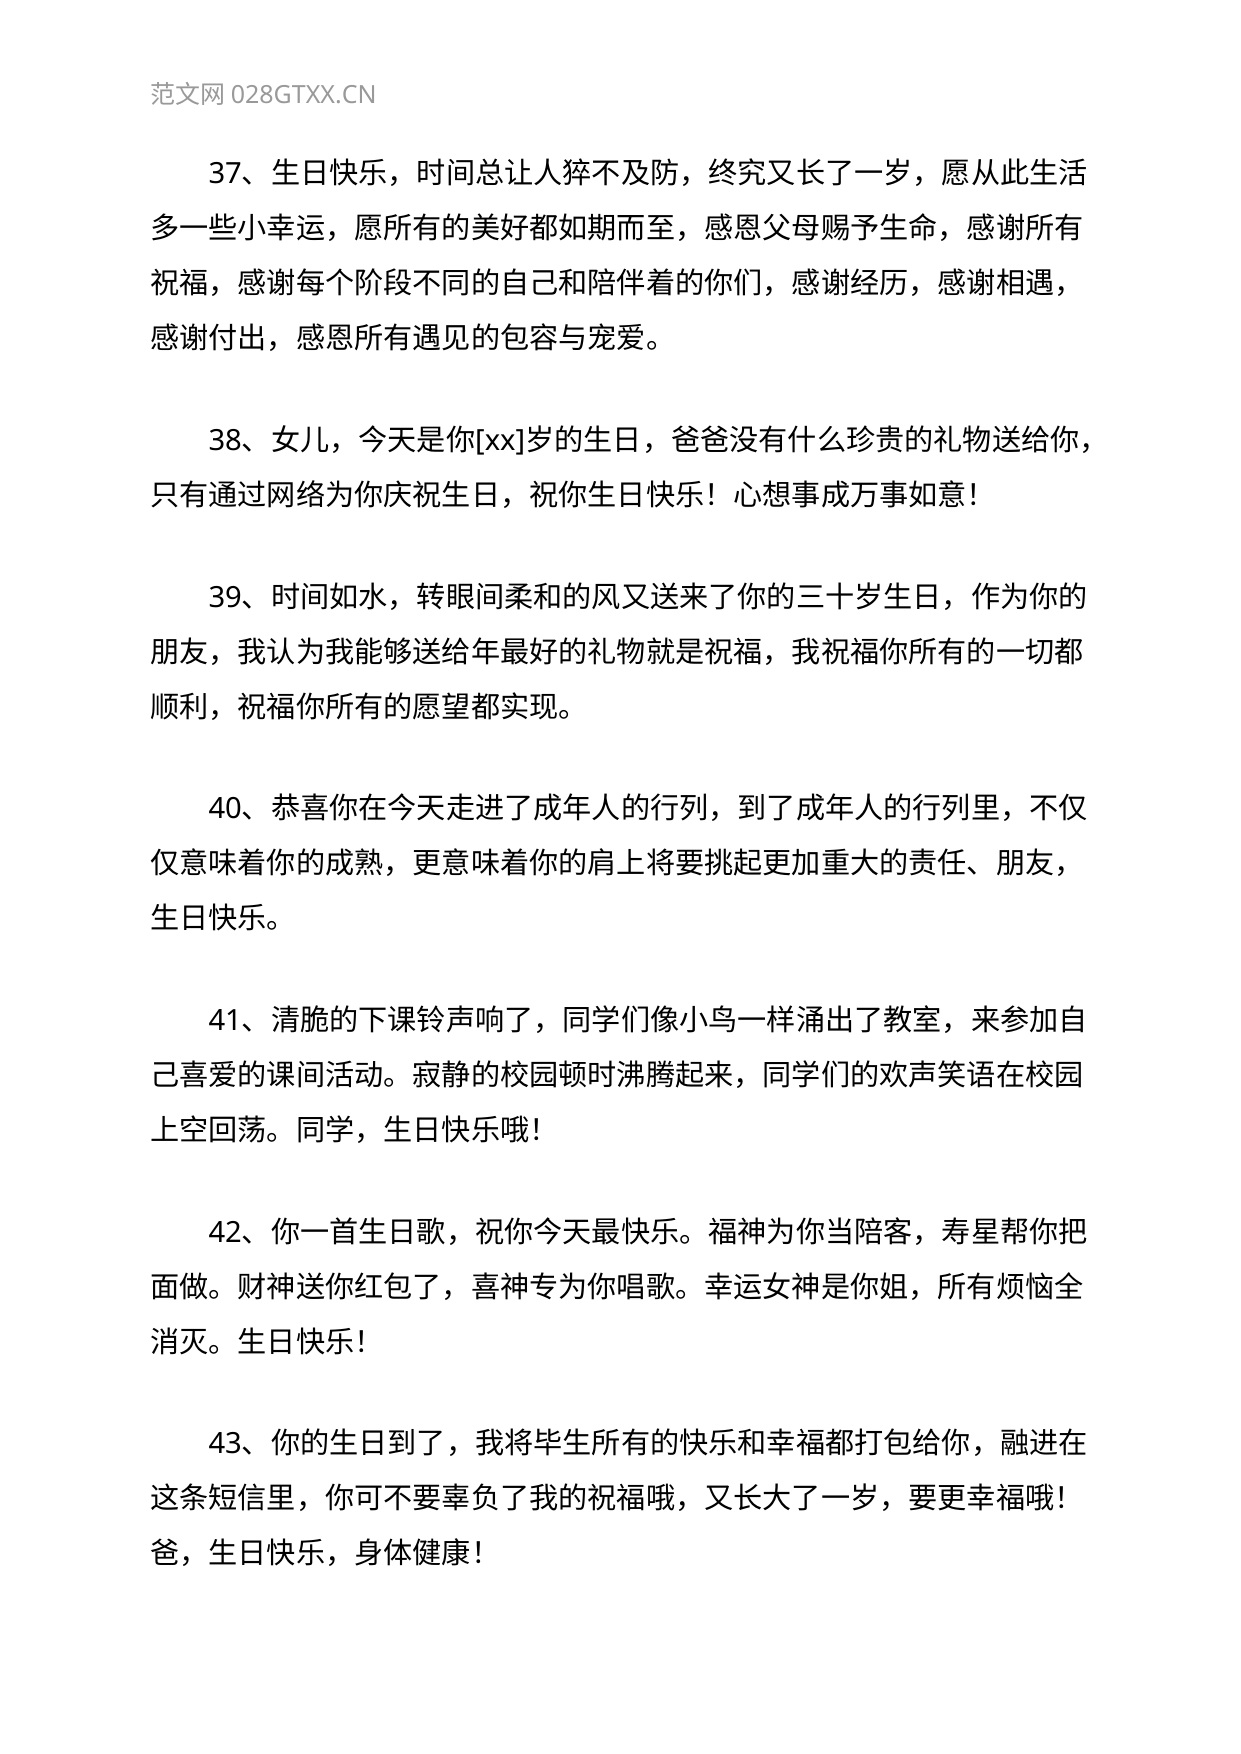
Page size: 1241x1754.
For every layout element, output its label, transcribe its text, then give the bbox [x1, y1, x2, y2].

text 41、清脆的下课铃声响了，同学们像小鸟一样涌出了教室，来参加自己喜爱的课间活动。寂静的校园顿时沸腾起来，同学们的欢声笑语在校园上空回荡。同学，生日快乐哦！ [150, 997, 1090, 1149]
text 43、你的生日到了，我将毕生所有的快乐和幸福都打包给你，融进在这条短信里，你可不要辜负了我的祝福哦，又长大了一岁，要更幸福哦！爸，生日快乐，身体健康！ [150, 1420, 1090, 1572]
text 42、你一首生日歌，祝你今天最快乐。福神为你当陪客，寿星帮你把面做。财神送你红包了，喜神专为你唱歌。幸运女神是你姐，所有烦恼全消灭。生日快乐！ [150, 1208, 1090, 1361]
text 37、生日快乐，时间总让人猝不及防，终究又长了一岁，愿从此生活多一些小幸运，愿所有的美好都如期而至，感恩父母赐予生命，感谢所有祝福，感谢每个阶段不同的自己和陪伴着的你们，感谢经历，感谢相遇，感谢付出，感恩所有遇见的包容与宠爱。 [150, 150, 1090, 357]
text 39、时间如水，转眼间柔和的风又送来了你的三十岁生日，作为你的朋友，我认为我能够送给年最好的礼物就是祝福，我祝福你所有的一切都顺利，祝福你所有的愿望都实现。 [150, 573, 1090, 726]
text 38、女儿，今天是你[xx]岁的生日，爸爸没有什么珍贵的礼物送给你，只有通过网络为你庆祝生日，祝你生日快乐！心想事成万事如意！ [150, 417, 1090, 514]
text 40、恭喜你在今天走进了成年人的行列，到了成年人的行列里，不仅仅意味着你的成熟，更意味着你的肩上将要挑起更加重大的责任、朋友，生日快乐。 [150, 785, 1090, 937]
